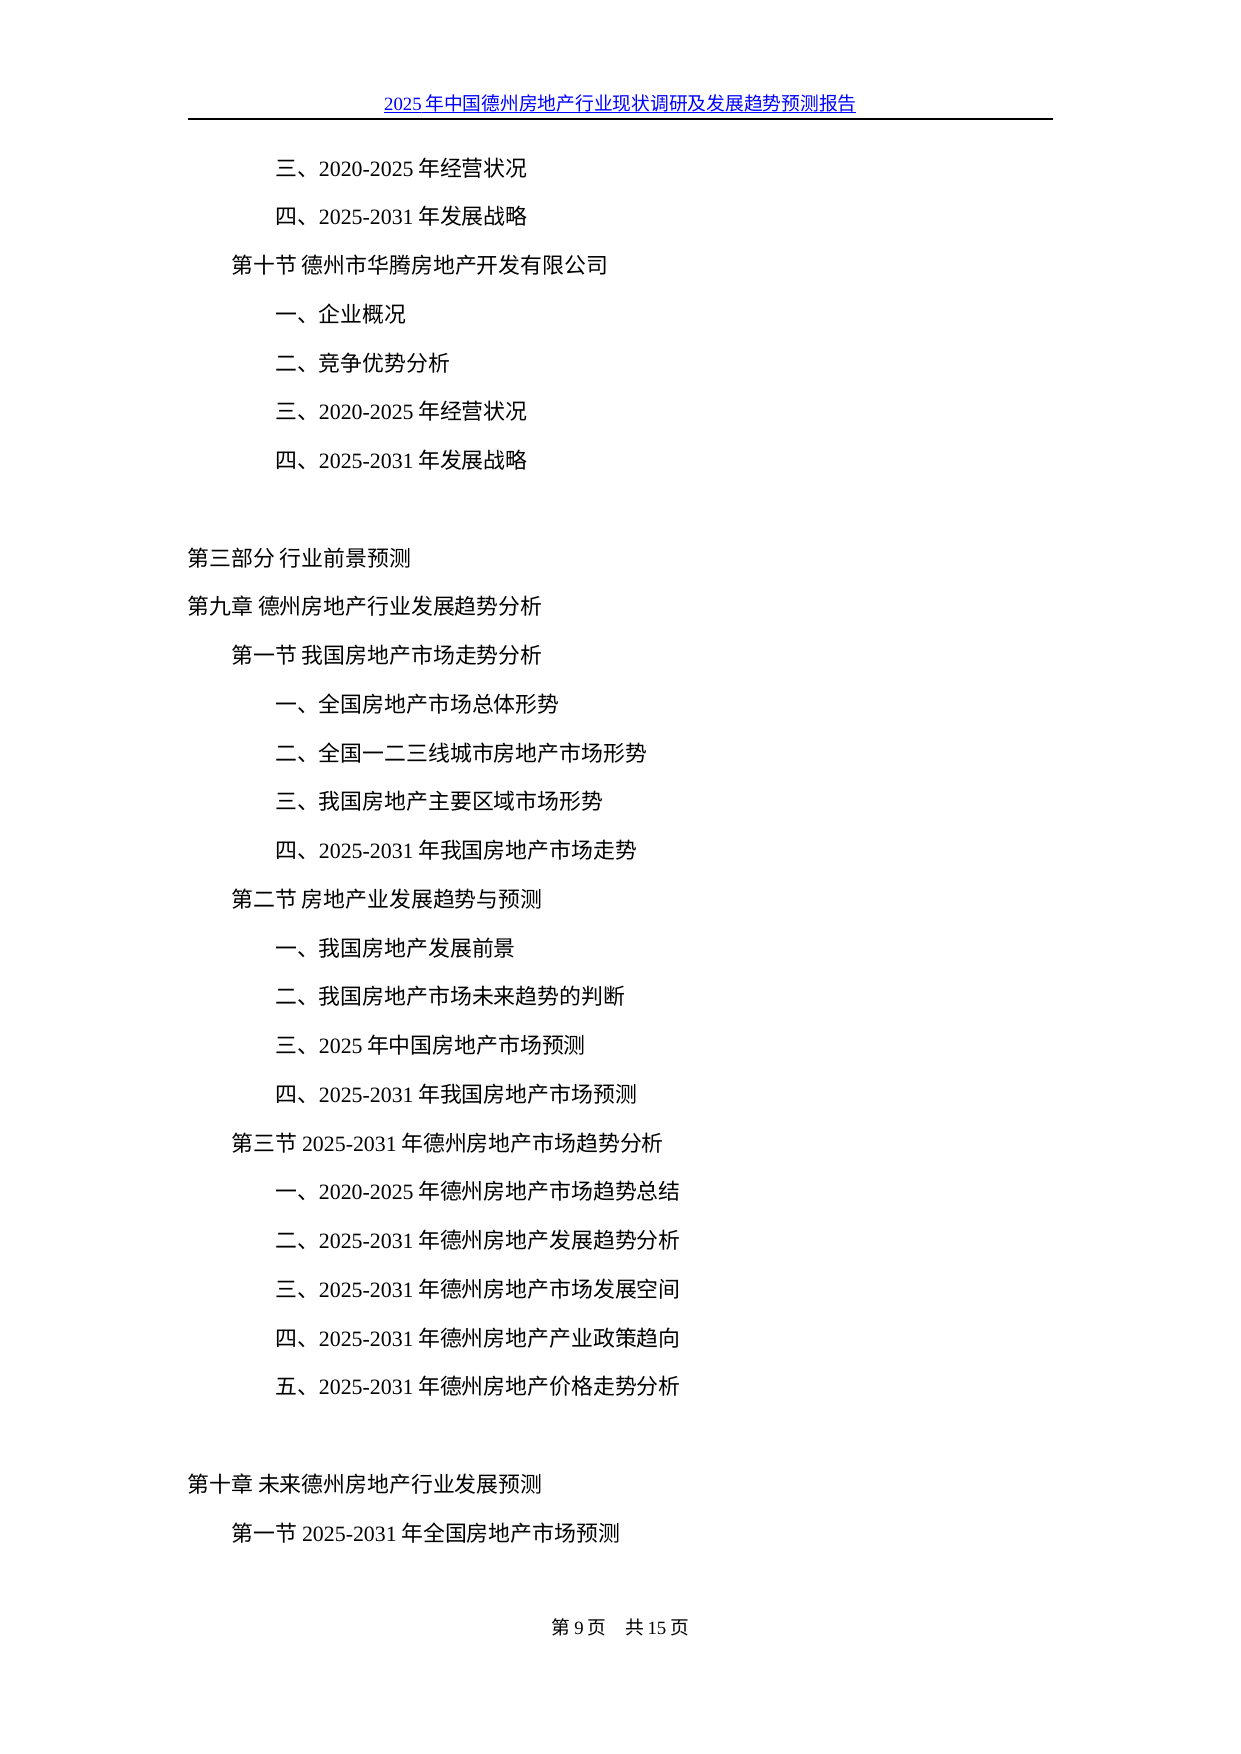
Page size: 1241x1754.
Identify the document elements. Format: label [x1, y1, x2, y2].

text [187, 150, 1053, 1548]
